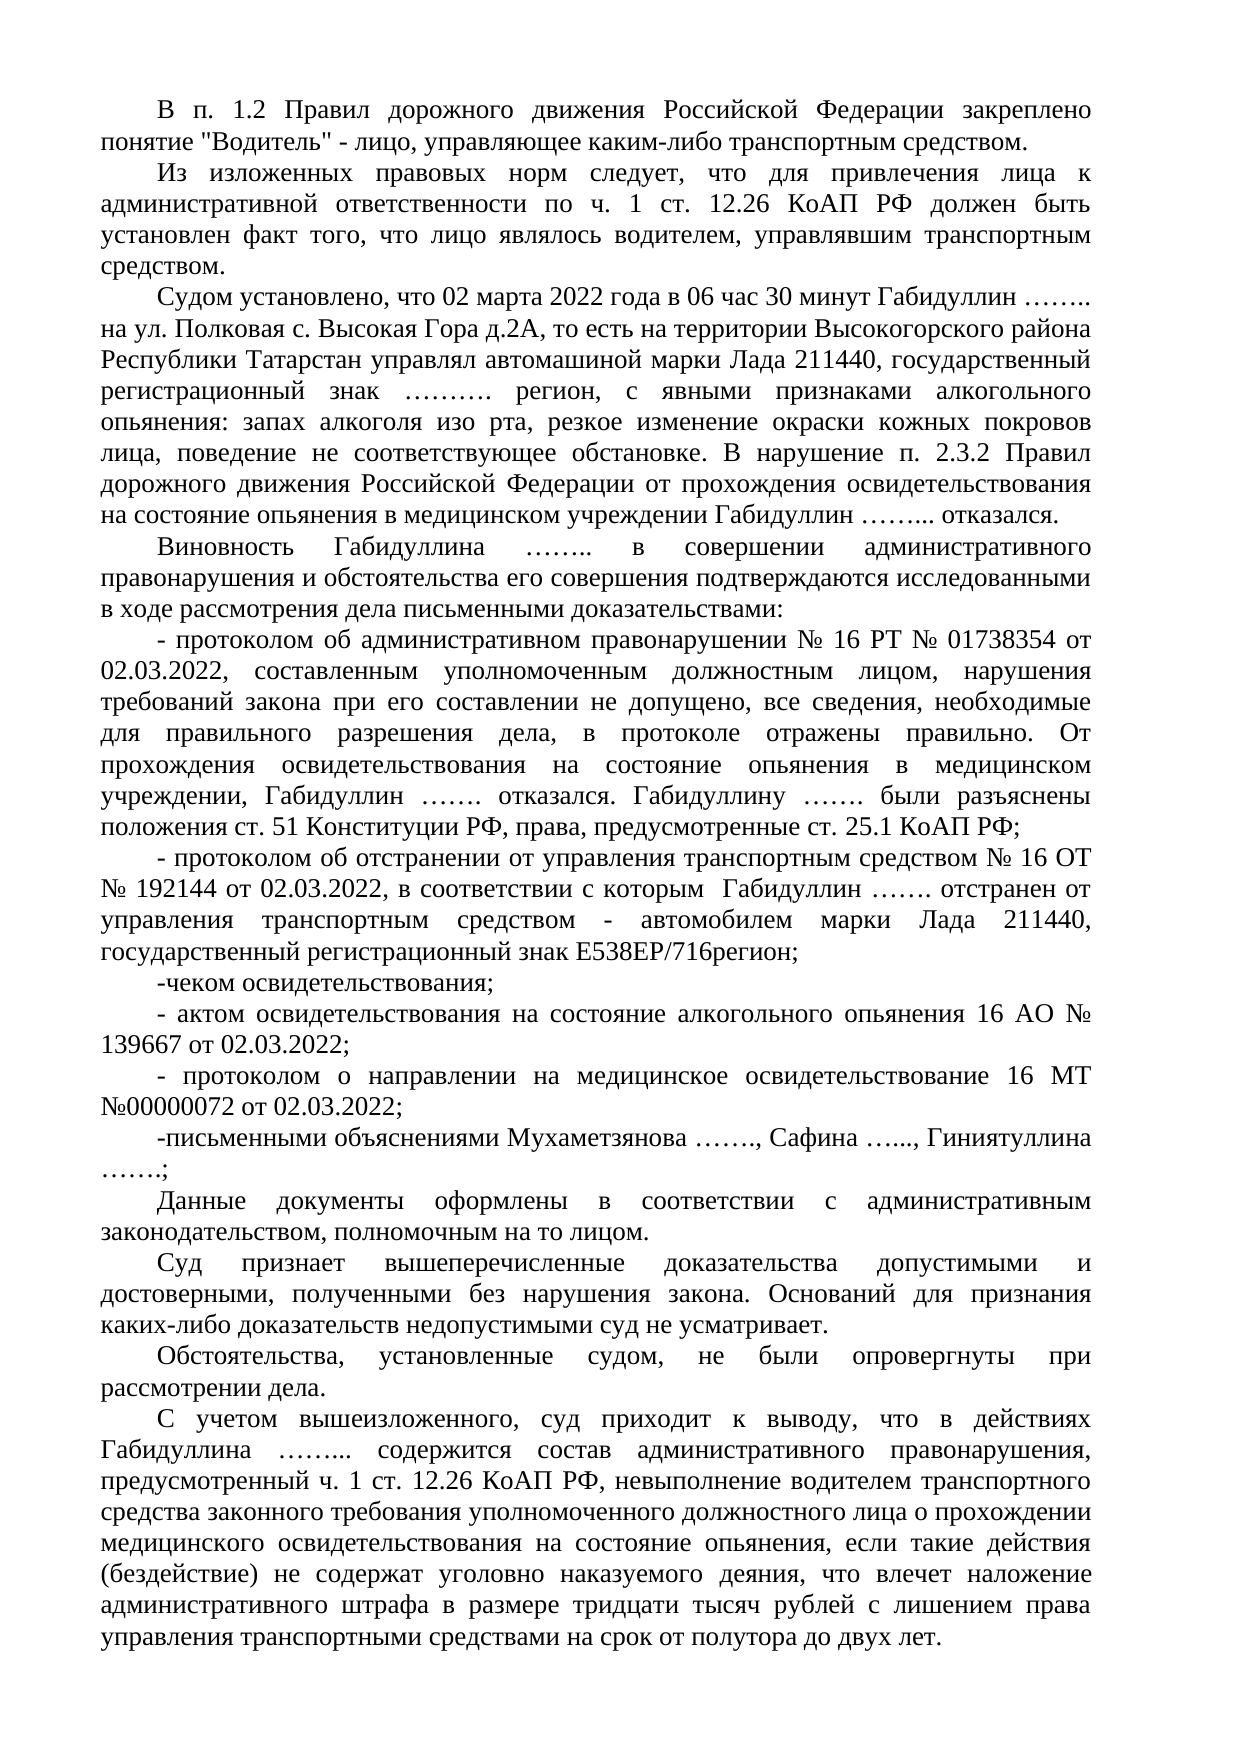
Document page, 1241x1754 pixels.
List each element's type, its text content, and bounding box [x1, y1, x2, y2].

text Суд признает вышеперечисленные доказательства допустимыми и достоверными, полученными без нарушения закона. Оснований для признания каких-либо доказательств недопустимыми суд не усматривает. [100, 1246, 1092, 1339]
text - протоколом о направлении на медицинское освидетельствование 16 МТ №00000072 от 02.03.2022; [100, 1059, 1092, 1121]
text Из изложенных правовых норм следует, что для привлечения лица к административной ответственности по ч. 1 ст. 12.26 КоАП РФ должен быть установлен факт того, что лицо являлось водителем, управлявшим транспортным средством. [100, 156, 1092, 281]
text Судом установлено, что 02 марта 2022 года в 06 час 30 минут Габидуллин …….. на ул. Полковая с. Высокая Гора д.2А, то есть на территории Высокогорского района Республики Татарстан управлял автомашиной марки Лада 211440, государственный регистрационный знак ………. регион, с явными признаками алкогольного опьянения: запах алкоголя изо рта, резкое изменение окраски кожных покровов лица, поведение не соответствующее обстановке. В нарушение п. 2.3.2 Правил дорожного движения Российской Федерации от прохождения освидетельствования на состояние опьянения в медицинском учреждении Габидуллин ……... отказался. [100, 281, 1092, 530]
text В п. 1.2 Правил дорожного движения Российской Федерации закреплено понятие "Водитель" - лицо, управляющее каким-либо транспортным средством. [100, 94, 1092, 156]
text - протоколом об отстранении от управления транспортным средством № 16 ОТ № 192144 от 02.03.2022, в соответствии с которым Габидуллин ……. отстранен от управления транспортным средством - автомобилем марки Лада 211440, государственный регистрационный знак Е538ЕР/716регион; [100, 841, 1092, 966]
text Обстоятельства, установленные судом, не были опровергнуты при рассмотрении дела. [100, 1339, 1092, 1402]
text -письменными объяснениями Мухаметзянова ……., Сафина …..., Гиниятуллина …….; [100, 1121, 1092, 1184]
text С учетом вышеизложенного, суд приходит к выводу, что в действиях Габидуллина ……... содержится состав административного правонарушения, предусмотренный ч. 1 ст. 12.26 КоАП РФ, невыполнение водителем транспортного средства законного требования уполномоченного должностного лица о прохождении медицинского освидетельствования на состояние опьянения, если такие действия (бездействие) не содержат уголовно наказуемого деяния, что влечет наложение административного штрафа в размере тридцати тысяч рублей с лишением права управления транспортными средствами на срок от полутора до двух лет. [100, 1402, 1092, 1651]
text Виновность Габидуллина …….. в совершении административного правонарушения и обстоятельства его совершения подтверждаются исследованными в ходе рассмотрения дела письменными доказательствами: [100, 530, 1092, 623]
text - актом освидетельствования на состояние алкогольного опьянения 16 АО № 139667 от 02.03.2022; [100, 997, 1092, 1059]
text Данные документы оформлены в соответствии с административным законодательством, полномочным на то лицом. [100, 1184, 1092, 1246]
text - протоколом об административном правонарушении № 16 РТ № 01738354 от 02.03.2022, составленным уполномоченным должностным лицом, нарушения требований закона при его составлении не допущено, все сведения, необходимые для правильного разрешения дела, в протоколе отражены правильно. От прохождения освидетельствования на состояние опьянения в медицинском учреждении, Габидуллин ……. отказался. Габидуллину ……. были разъяснены положения ст. 51 Конституции РФ, права, предусмотренные ст. 25.1 КоАП РФ; [100, 623, 1092, 841]
text -чеком освидетельствования; [100, 966, 1092, 997]
